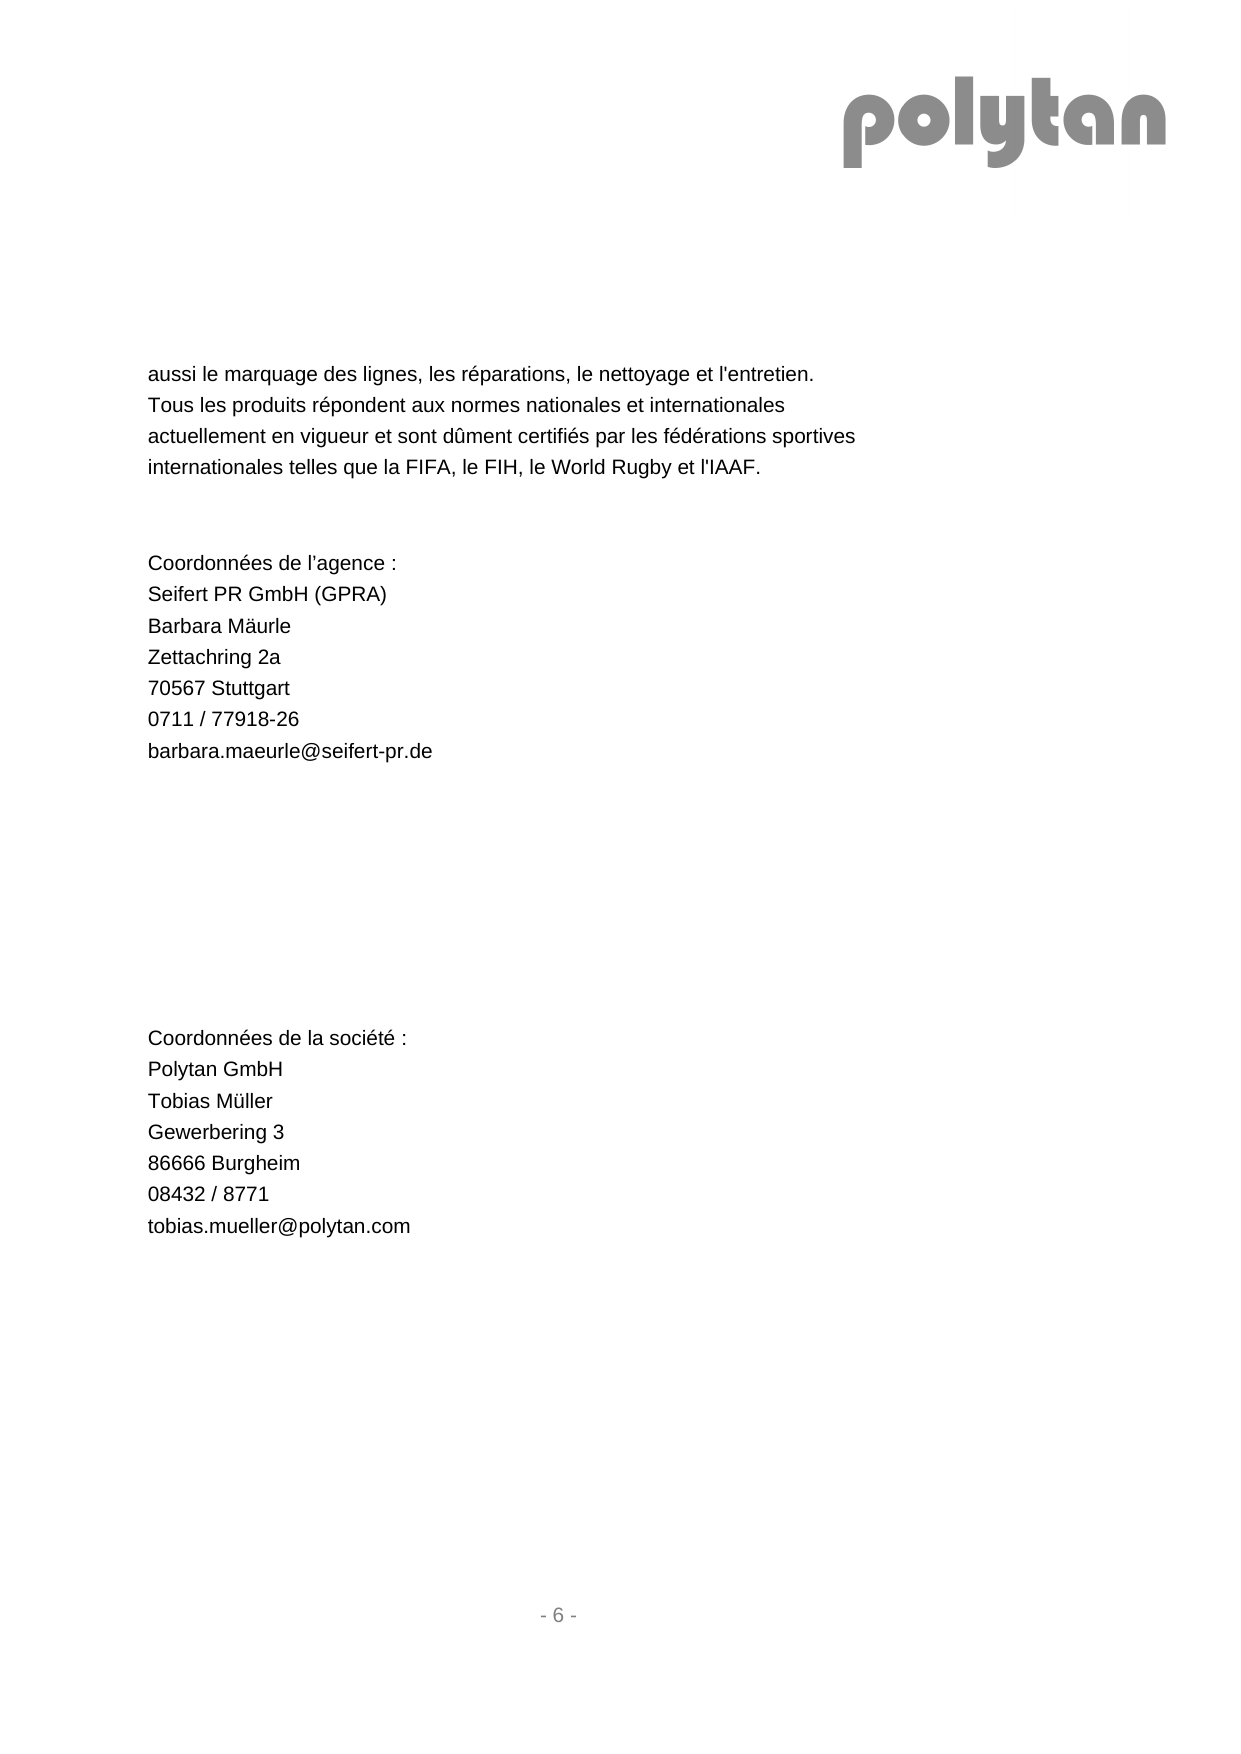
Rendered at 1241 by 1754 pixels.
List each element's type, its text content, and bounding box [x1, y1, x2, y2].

picture [617, 1, 1241, 224]
text Coordonnées de la société : Polytan GmbH Tobias Müller Gewerbering 3 86666 Burgheim 08432 / 8771 tobias.mueller@polytan.com [148, 1019, 465, 1237]
text Coordonnées de l’agence : Seifert PR GmbH (GPRA) Barbara Mäurle Zettachring 2a 70567 Stuttgart 0711 / 77918-26 barbara.maeurle@seifert-pr.de [148, 544, 465, 762]
